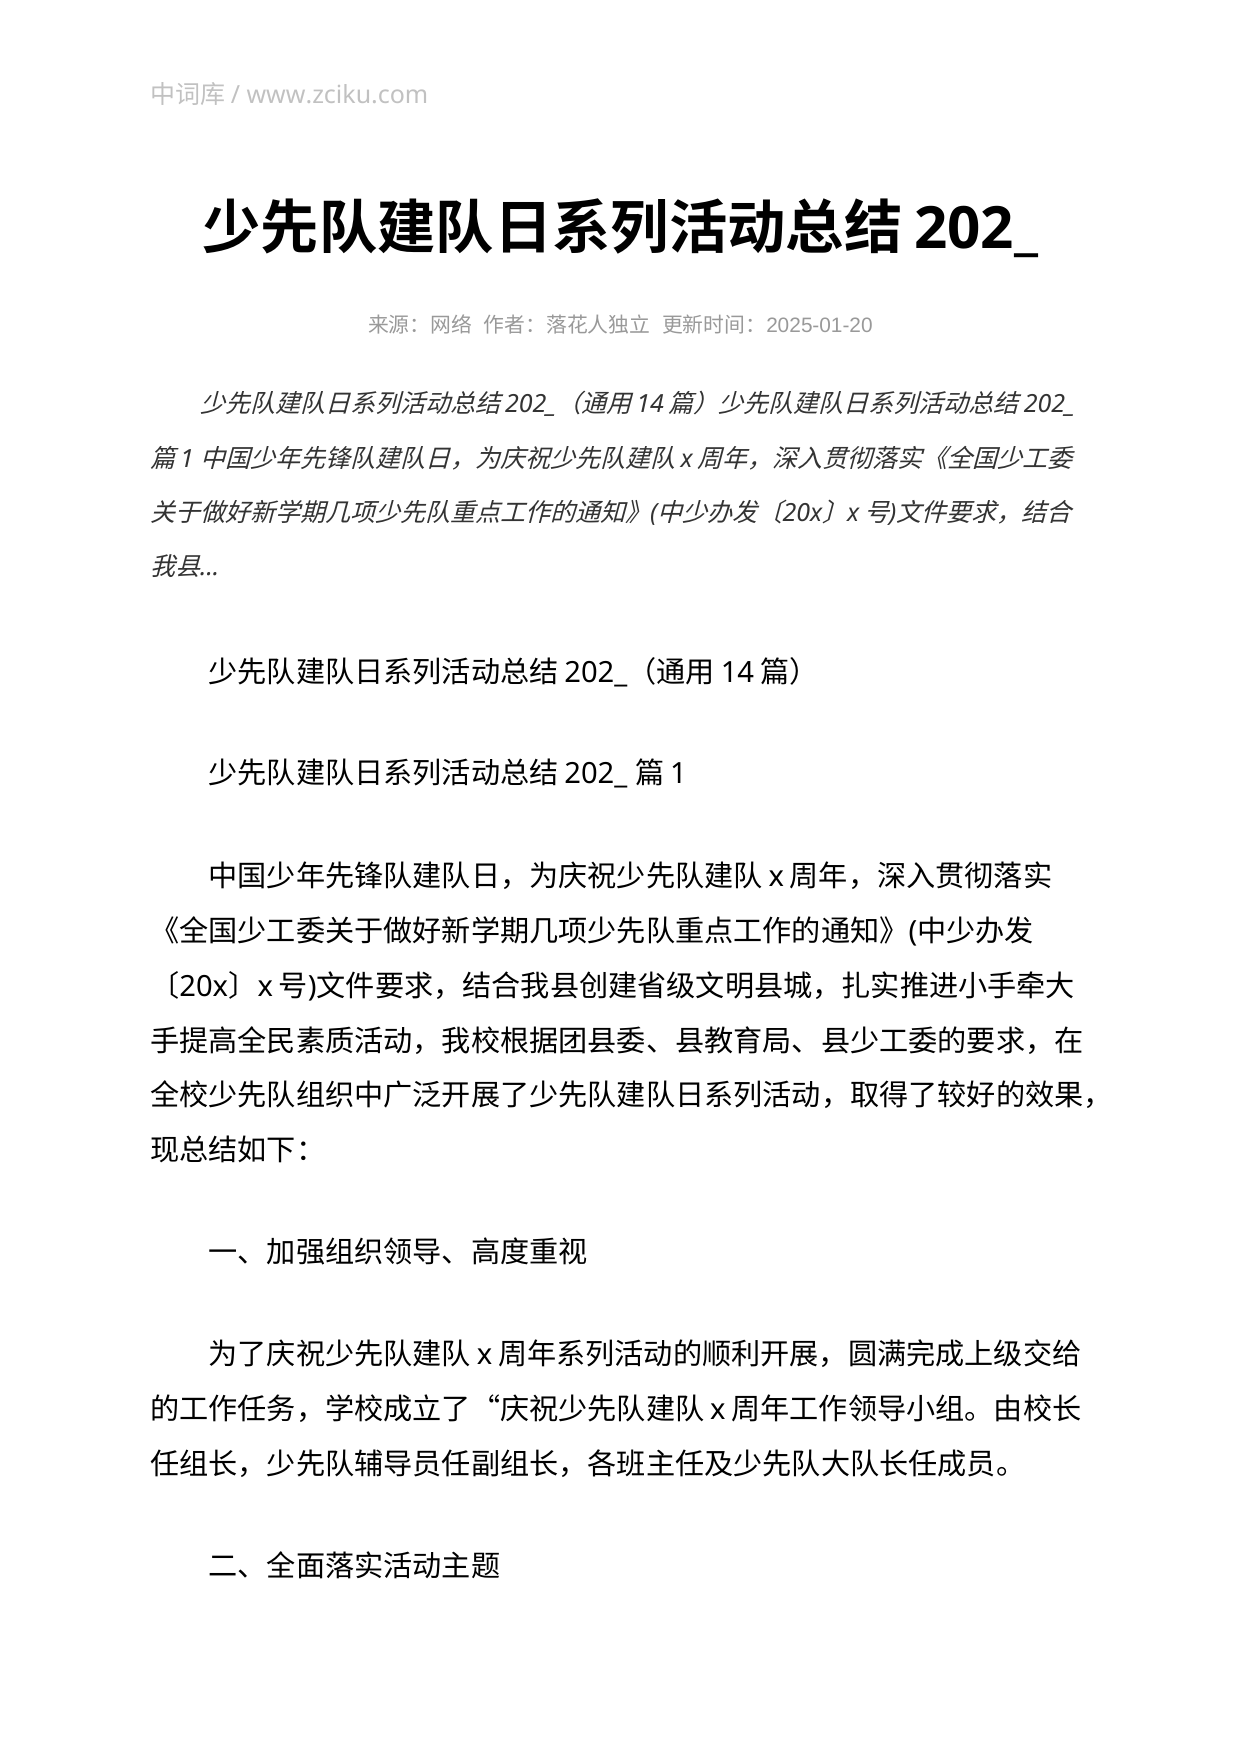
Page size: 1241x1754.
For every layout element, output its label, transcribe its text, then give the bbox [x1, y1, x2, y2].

text 少先队建队日系列活动总结202_（通用14篇） [150, 648, 1090, 691]
text 为了庆祝少先队建队x周年系列活动的顺利开展，圆满完成上级交给的工作任务，学校成立了“庆祝少先队建队x周年工作领导小组。由校长任组长，少先队辅导员任副组长，各班主任及少先队大队长任成员。 [150, 1330, 1090, 1483]
subtitle 少先队建队日系列活动总结202_ [150, 181, 1090, 266]
text 中国少年先锋队建队日，为庆祝少先队建队x周年，深入贯彻落实《全国少工委关于做好新学期几项少先队重点工作的通知》(中少办发〔20x〕x号)文件要求，结合我县创建省级文明县城，扎实推进小手牵大手提高全民素质活动，我校根据团县委、县教育局、县少工委的要求，在全校少先队组织中广泛开展了少先队建队日系列活动，取得了较好的效果，现总结如下： [150, 852, 1090, 1169]
text 二、全面落实活动主题 [150, 1542, 1090, 1584]
text 少先队建队日系列活动总结202_（通用14篇）少先队建队日系列活动总结202_ 篇1 中国少年先锋队建队日，为庆祝少先队建队x周年，深入贯彻落实《全国少工委关于做好新学期几项少先队重点工作的通知》(中少办发〔20x〕x号)文件要求，结合我县... [150, 384, 1090, 583]
text 少先队建队日系列活动总结202_ 篇1 [150, 750, 1090, 792]
text 一、加强组织领导、高度重视 [150, 1229, 1090, 1271]
text 来源：网络 作者：落花人独立 更新时间：2025-01-20 [150, 313, 1090, 337]
